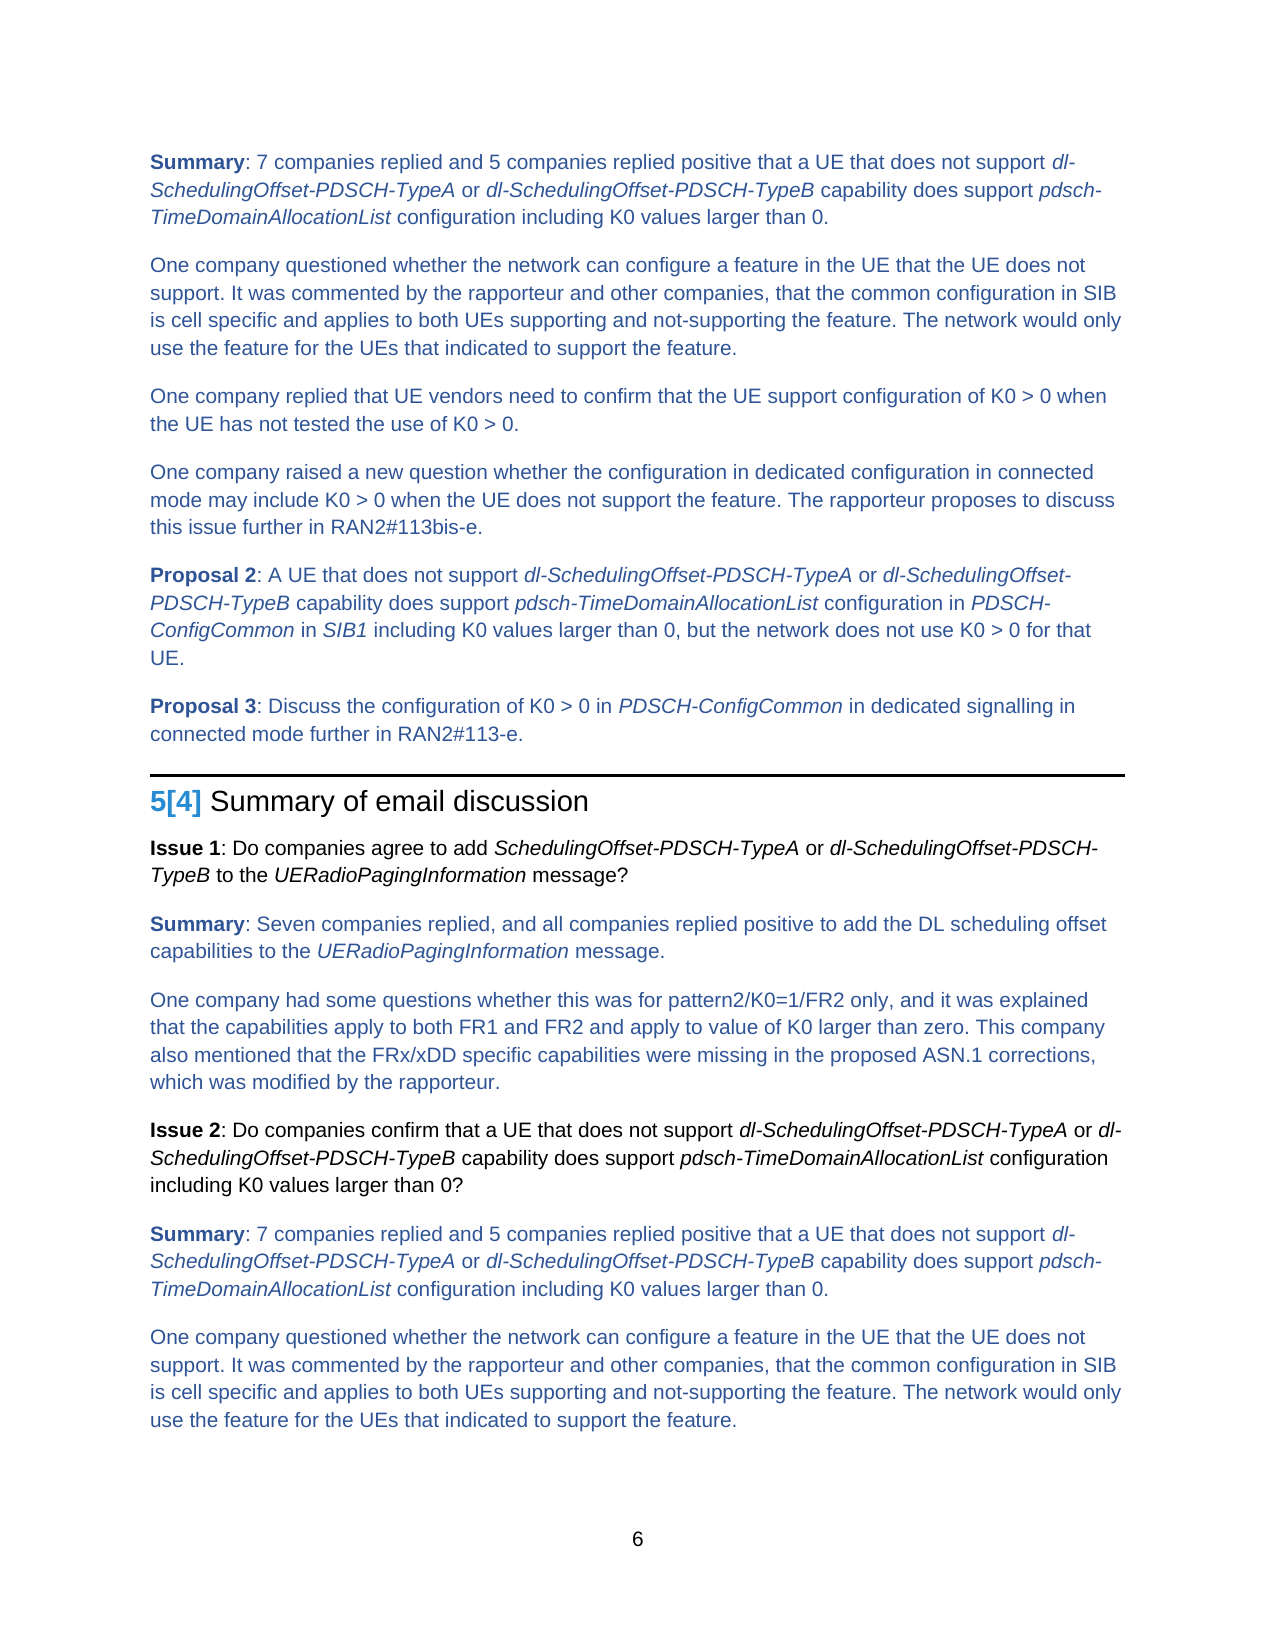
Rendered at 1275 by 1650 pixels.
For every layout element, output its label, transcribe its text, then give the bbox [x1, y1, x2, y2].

text Proposal 2: A UE that does not support dl-SchedulingOffset-PDSCH-TypeA or dl-SchedulingOffset-PDSCH-TypeB capability does support pdsch-TimeDomainAllocationList configuration in PDSCH-ConfigCommon in SIB1 including K0 values larger than 0, but the network does not use K0 > 0 for that UE. [150, 563, 1125, 670]
text One company replied that UE vendors need to confirm that the UE support configuration of K0 > 0 when the UE has not tested the use of K0 > 0. [150, 384, 1125, 436]
text One company raised a new question whether the configuration in dedicated configuration in connected mode may include K0 > 0 when the UE does not support the feature. The rapporteur proposes to discuss this issue further in RAN2#113bis-e. [150, 460, 1125, 539]
text One company questioned whether the network can configure a feature in the UE that the UE does not support. It was commented by the rapporteur and other companies, that the common configuration in SIB is cell specific and applies to both UEs supporting and not-supporting the feature. The network would only use the feature for the UEs that indicated to support the feature. [150, 1325, 1125, 1431]
text Summary: 7 companies replied and 5 companies replied positive that a UE that does not support dl-SchedulingOffset-PDSCH-TypeA or dl-SchedulingOffset-PDSCH-TypeB capability does support pdsch-TimeDomainAllocationList configuration including K0 values larger than 0. [150, 1222, 1125, 1301]
text Summary: 7 companies replied and 5 companies replied positive that a UE that does not support dl-SchedulingOffset-PDSCH-TypeA or dl-SchedulingOffset-PDSCH-TypeB capability does support pdsch-TimeDomainAllocationList configuration including K0 values larger than 0. [150, 150, 1125, 229]
text Summary: Seven companies replied, and all companies replied positive to add the DL scheduling offset capabilities to the UERadioPagingInformation message. [150, 912, 1125, 963]
text Issue 2: Do companies confirm that a UE that does not support dl-SchedulingOffset-PDSCH-TypeA or dl-SchedulingOffset-PDSCH-TypeB capability does support pdsch-TimeDomainAllocationList configuration including K0 values larger than 0? [150, 1118, 1125, 1197]
text One company questioned whether the network can configure a feature in the UE that the UE does not support. It was commented by the rapporteur and other companies, that the common configuration in SIB is cell specific and applies to both UEs supporting and not-supporting the feature. The network would only use the feature for the UEs that indicated to support the feature. [150, 253, 1125, 360]
text Proposal 3: Discuss the configuration of K0 > 0 in PDSCH-ConfigCommon in dedicated signalling in connected mode further in RAN2#113-e. [150, 694, 1125, 746]
subtitle Summary of email discussion [150, 777, 1125, 817]
text Issue 1: Do companies agree to add SchedulingOffset-PDSCH-TypeA or dl-SchedulingOffset-PDSCH-TypeB to the UERadioPagingInformation message? [150, 836, 1125, 887]
text One company had some questions whether this was for pattern2/K0=1/FR2 only, and it was explained that the capabilities apply to both FR1 and FR2 and apply to value of K0 larger than zero. This company also mentioned that the FRx/xDD specific capabilities were missing in the proposed ASN.1 corrections, which was modified by the rapporteur. [150, 987, 1125, 1094]
